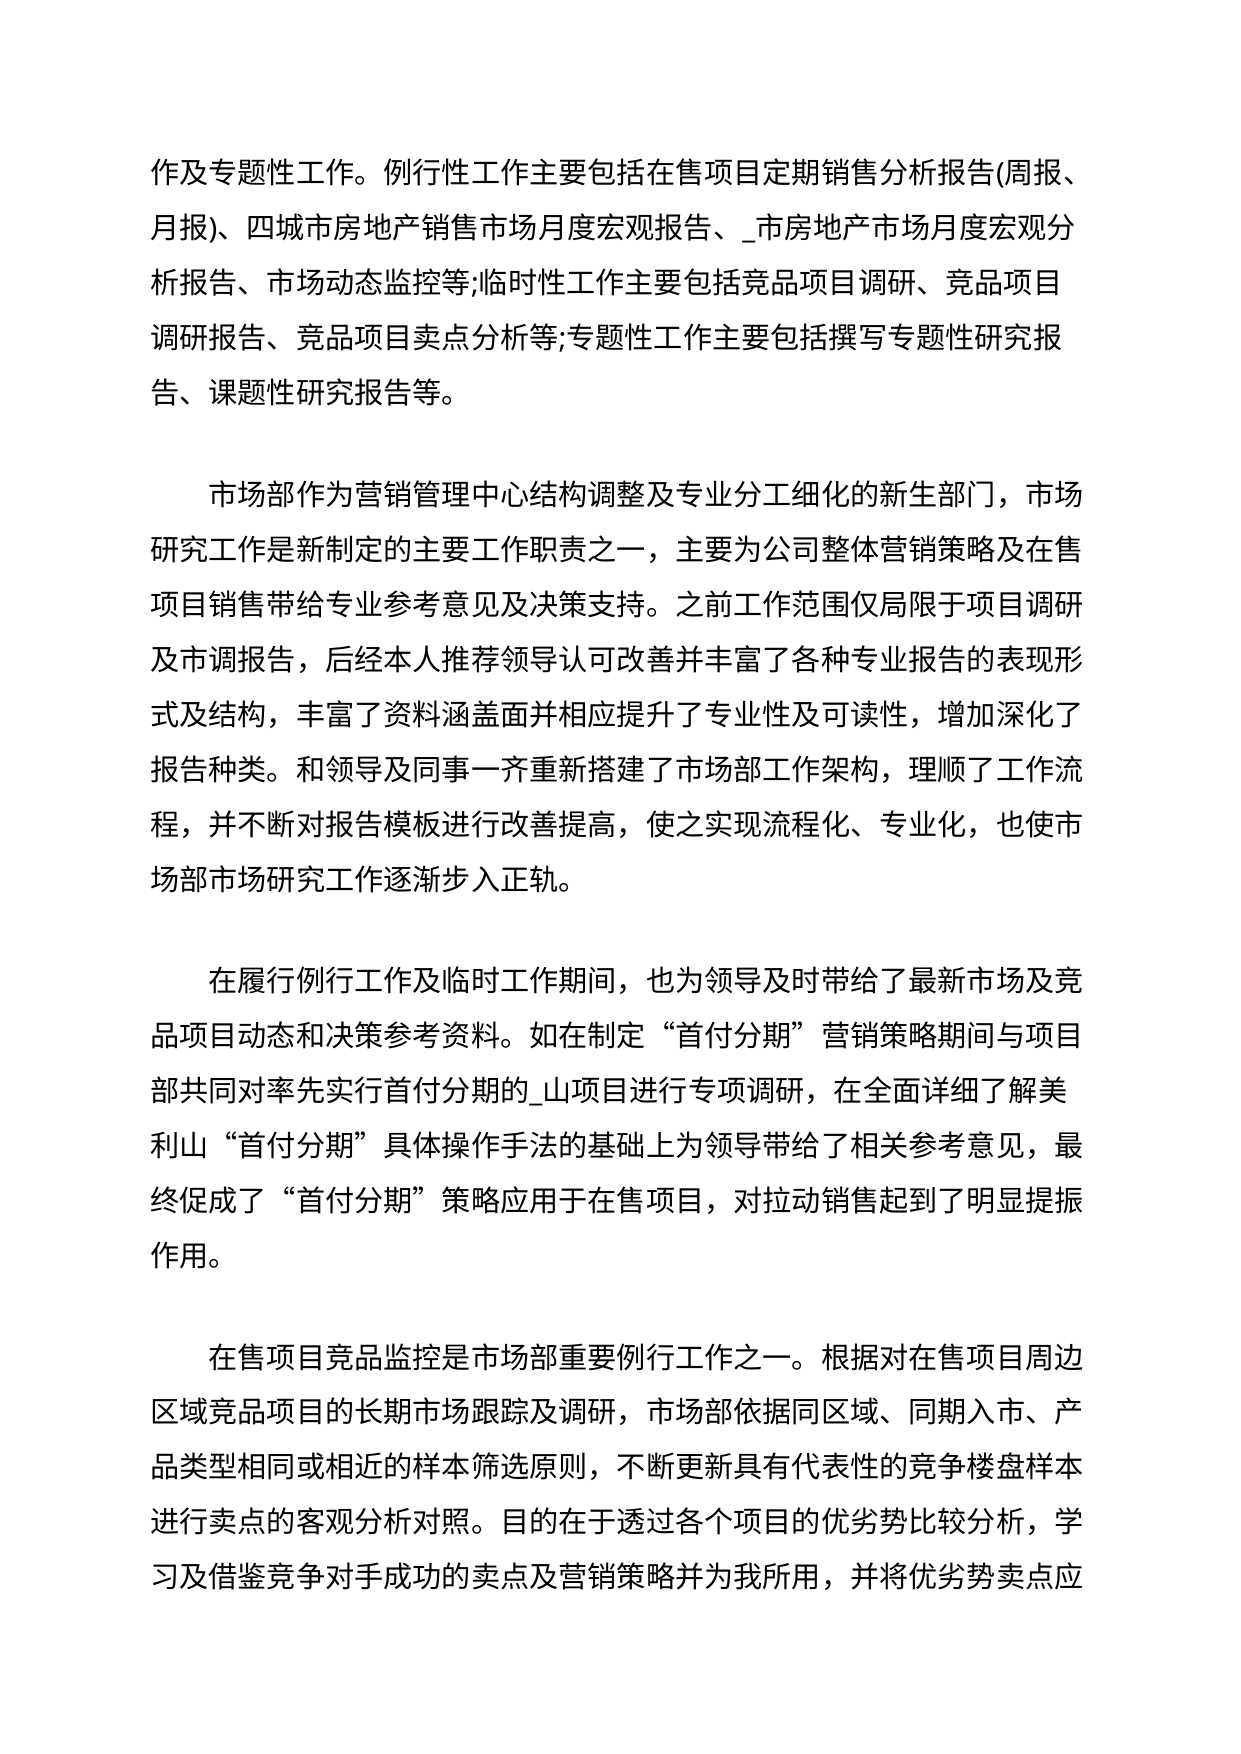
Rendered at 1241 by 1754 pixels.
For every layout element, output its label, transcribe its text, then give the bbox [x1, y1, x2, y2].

text 市场部作为营销管理中心结构调整及专业分工细化的新生部门，市场研究工作是新制定的主要工作职责之一，主要为公司整体营销策略及在售项目销售带给专业参考意见及决策支持。之前工作范围仅局限于项目调研及市调报告，后经本人推荐领导认可改善并丰富了各种专业报告的表现形式及结构，丰富了资料涵盖面并相应提升了专业性及可读性，增加深化了报告种类。和领导及同事一齐重新搭建了市场部工作架构，理顺了工作流程，并不断对报告模板进行改善提高，使之实现流程化、专业化，也使市场部市场研究工作逐渐步入正轨。 [150, 472, 1090, 898]
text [150, 150, 1090, 412]
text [150, 1334, 1090, 1596]
text 在履行例行工作及临时工作期间，也为领导及时带给了最新市场及竞品项目动态和决策参考资料。如在制定“首付分期”营销策略期间与项目部共同对率先实行首付分期的_山项目进行专项调研，在全面详细了解美利山“首付分期”具体操作手法的基础上为领导带给了相关参考意见，最终促成了“首付分期”策略应用于在售项目，对拉动销售起到了明显提振作用。 [150, 958, 1090, 1275]
